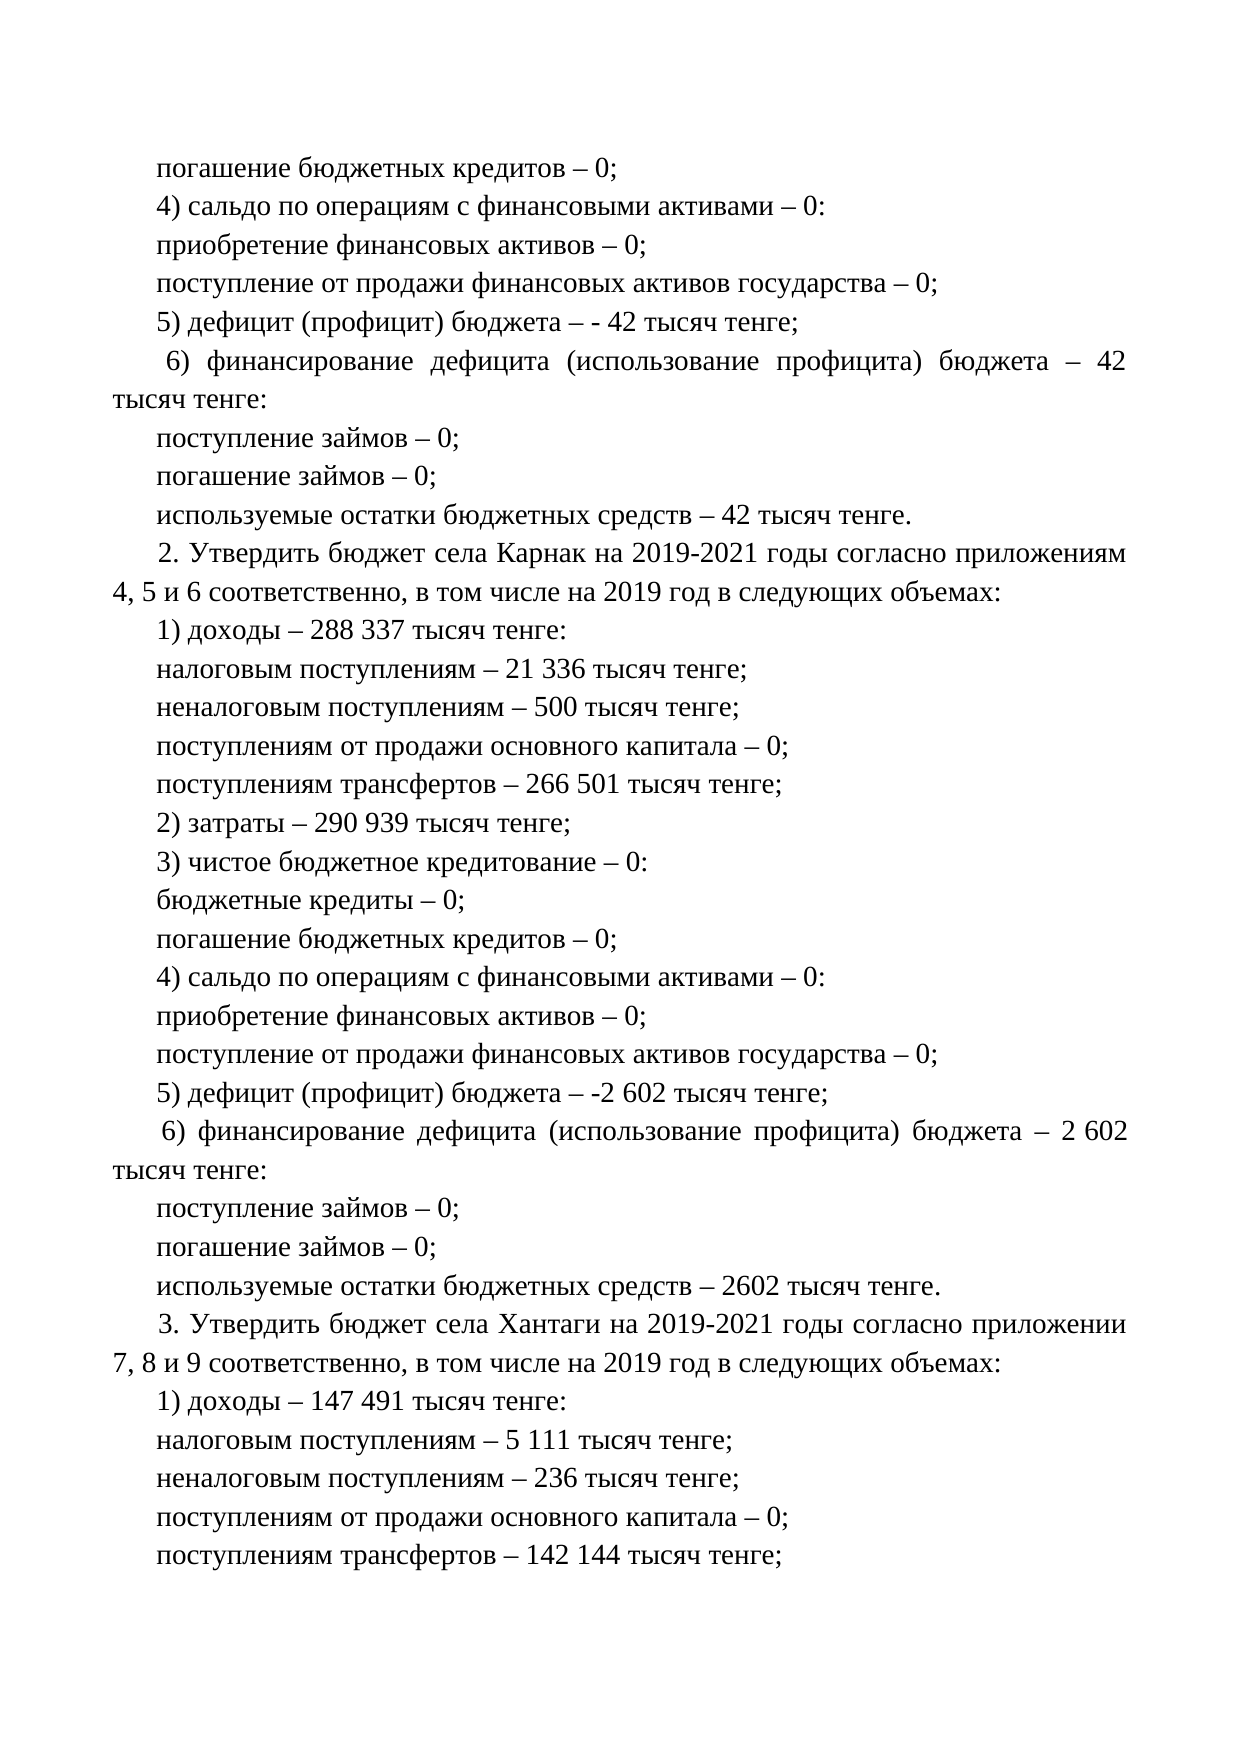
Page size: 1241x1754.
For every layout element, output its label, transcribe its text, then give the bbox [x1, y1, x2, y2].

text бюджетные кредиты – 0; [112, 882, 1128, 916]
text используемые остатки бюджетных средств – 2602 тысяч тенге. [112, 1268, 1128, 1301]
text 2) затраты – 290 939 тысяч тенге; [112, 805, 1128, 839]
text погашение займов – 0; [112, 1229, 1128, 1263]
text погашение бюджетных кредитов – 0; [112, 150, 1128, 183]
text 1) доходы – 147 491 тысяч тенге: [112, 1383, 1128, 1417]
text погашение займов – 0; [112, 458, 1128, 492]
text поступление займов – 0; [112, 1191, 1128, 1224]
text поступлениям от продажи основного капитала – 0; [112, 1499, 1128, 1532]
text поступлениям от продажи основного капитала – 0; [112, 728, 1128, 762]
text налоговым поступлениям – 21 336 тысяч тенге; [112, 651, 1128, 684]
text поступлениям трансфертов – 266 501 тысяч тенге; [112, 767, 1128, 800]
text поступление от продажи финансовых активов государства – 0; [112, 1036, 1128, 1070]
text 5) дефицит (профицит) бюджета – - 42 тысяч тенге; [112, 304, 1128, 338]
text 4) сальдо по операциям с финансовыми активами – 0: [112, 959, 1128, 993]
text используемые остатки бюджетных средств – 42 тысяч тенге. [112, 497, 1128, 530]
text погашение бюджетных кредитов – 0; [112, 921, 1128, 954]
text 3) чистое бюджетное кредитование – 0: [112, 844, 1128, 877]
text приобретение финансовых активов – 0; [112, 227, 1128, 261]
text 2. Утвердить бюджет села Карнак на 2019-2021 годы согласно приложениям 4, 5 и 6 соответственно, в том числе на 2019 год в следующих объемах: [112, 535, 1128, 607]
text поступление займов – 0; [112, 420, 1128, 453]
text 5) дефицит (профицит) бюджета – -2 602 тысяч тенге; [112, 1075, 1128, 1108]
text поступление от продажи финансовых активов государства – 0; [112, 266, 1128, 299]
text 1) доходы – 288 337 тысяч тенге: [112, 612, 1128, 646]
text 6) финансирование дефицита (использование профицита) бюджета – 2 602 тысяч тенге: [112, 1113, 1128, 1186]
text 3. Утвердить бюджет села Хантаги на 2019-2021 годы согласно приложении 7, 8 и 9 соответственно, в том числе на 2019 год в следующих объемах: [112, 1306, 1128, 1378]
text 6) финансирование дефицита (использование профицита) бюджета – 42 тысяч тенге: [112, 343, 1128, 415]
text неналоговым поступлениям – 236 тысяч тенге; [112, 1460, 1128, 1494]
text налоговым поступлениям – 5 111 тысяч тенге; [112, 1422, 1128, 1455]
text поступлениям трансфертов – 142 144 тысяч тенге; [112, 1537, 1128, 1571]
text 4) сальдо по операциям с финансовыми активами – 0: [112, 188, 1128, 222]
text приобретение финансовых активов – 0; [112, 998, 1128, 1031]
text неналоговым поступлениям – 500 тысяч тенге; [112, 689, 1128, 723]
